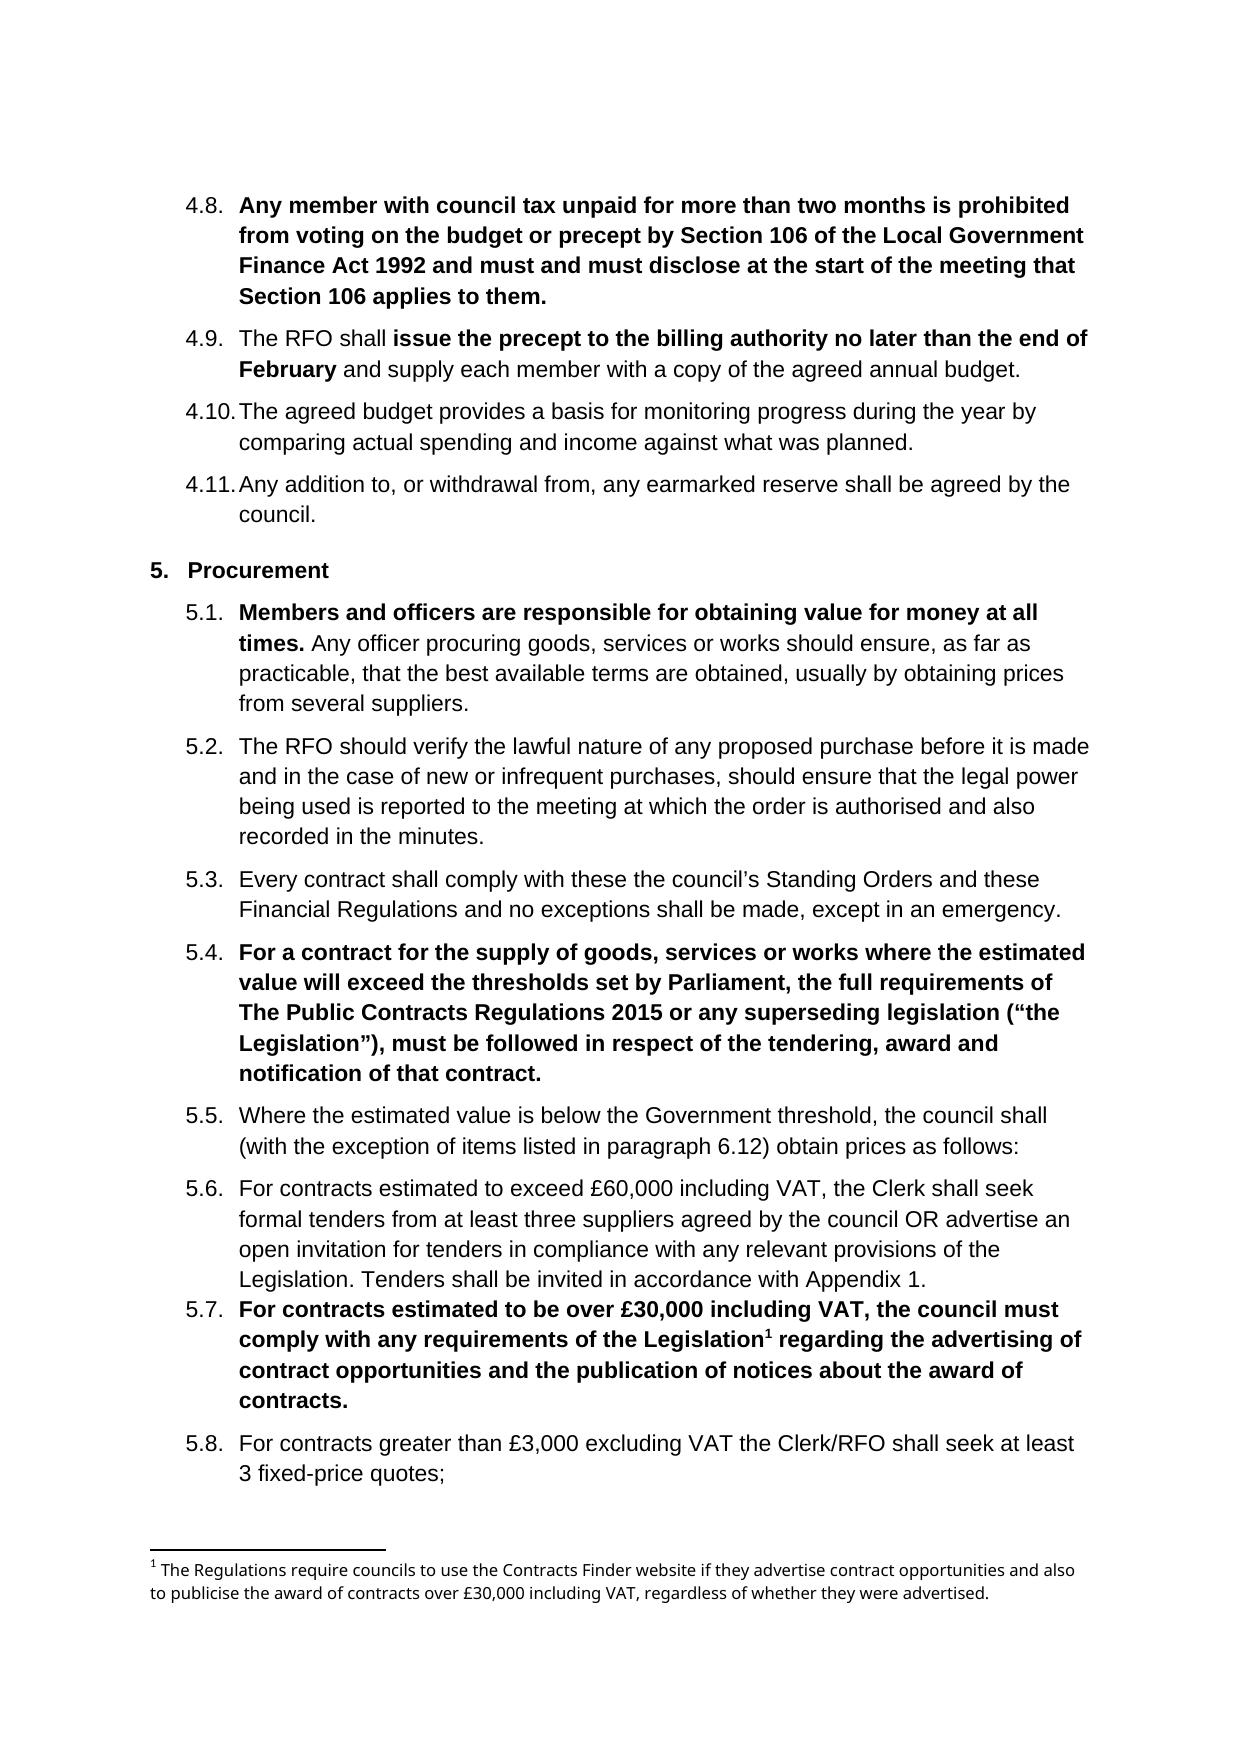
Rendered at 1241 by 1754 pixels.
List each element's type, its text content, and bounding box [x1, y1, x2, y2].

list For contracts estimated to exceed £60,000 including VAT, the Clerk shall seek formal tenders from at least three suppliers agreed by the council OR advertise an open invitation for tenders in compliance with any relevant provisions of the Legislation. Tenders shall be invited in accordance with Appendix 1. [185, 1175, 1090, 1292]
list For contracts estimated to be over £30,000 including VAT, the council must comply with any requirements of the Legislation regarding the advertising of contract opportunities and the publication of notices about the award of contracts. [185, 1296, 1090, 1413]
subtitle Procurement [150, 557, 1090, 583]
list Where the estimated value is below the Government threshold, the council shall (with the exception of items listed in paragraph 6.12) obtain prices as follows: [185, 1102, 1090, 1159]
list Members and officers are responsible for obtaining value for money at all times. Any officer procuring goods, services or works should ensure, as far as practicable, that the best available terms are obtained, usually by obtaining prices from several suppliers. [185, 599, 1090, 716]
list For a contract for the supply of goods, services or works where the estimated value will exceed the thresholds set by Parliament, the full requirements of The Public Contracts Regulations 2015 or any superseding legislation (“the Legislation”), must be followed in respect of the tendering, award and notification of that contract. [185, 939, 1090, 1086]
list Every contract shall comply with these the council’s Standing Orders and these Financial Regulations and no exceptions shall be made, except in an emergency. [185, 866, 1090, 922]
list The agreed budget provides a basis for monitoring progress during the year by comparing actual spending and income against what was planned. [185, 398, 1090, 455]
list For contracts greater than £3,000 excluding VAT the Clerk/RFO shall seek at least 3 fixed-price quotes; [185, 1429, 1090, 1486]
list The RFO should verify the lawful nature of any proposed purchase before it is made and in the case of new or infrequent purchases, should ensure that the legal power being used is reported to the meeting at which the order is authorised and also recorded in the minutes. [185, 733, 1090, 849]
list The RFO shall issue the precept to the billing authority no later than the end of February and supply each member with a copy of the agreed annual budget. [185, 325, 1090, 382]
list Any addition to, or withdrawal from, any earmarked reserve shall be agreed by the council. [185, 471, 1090, 528]
list Any member with council tax unpaid for more than two months is prohibited from voting on the budget or precept by Section 106 of the Local Government Finance Act 1992 and must and must disclose at the start of the meeting that Section 106 applies to them. [185, 192, 1090, 309]
